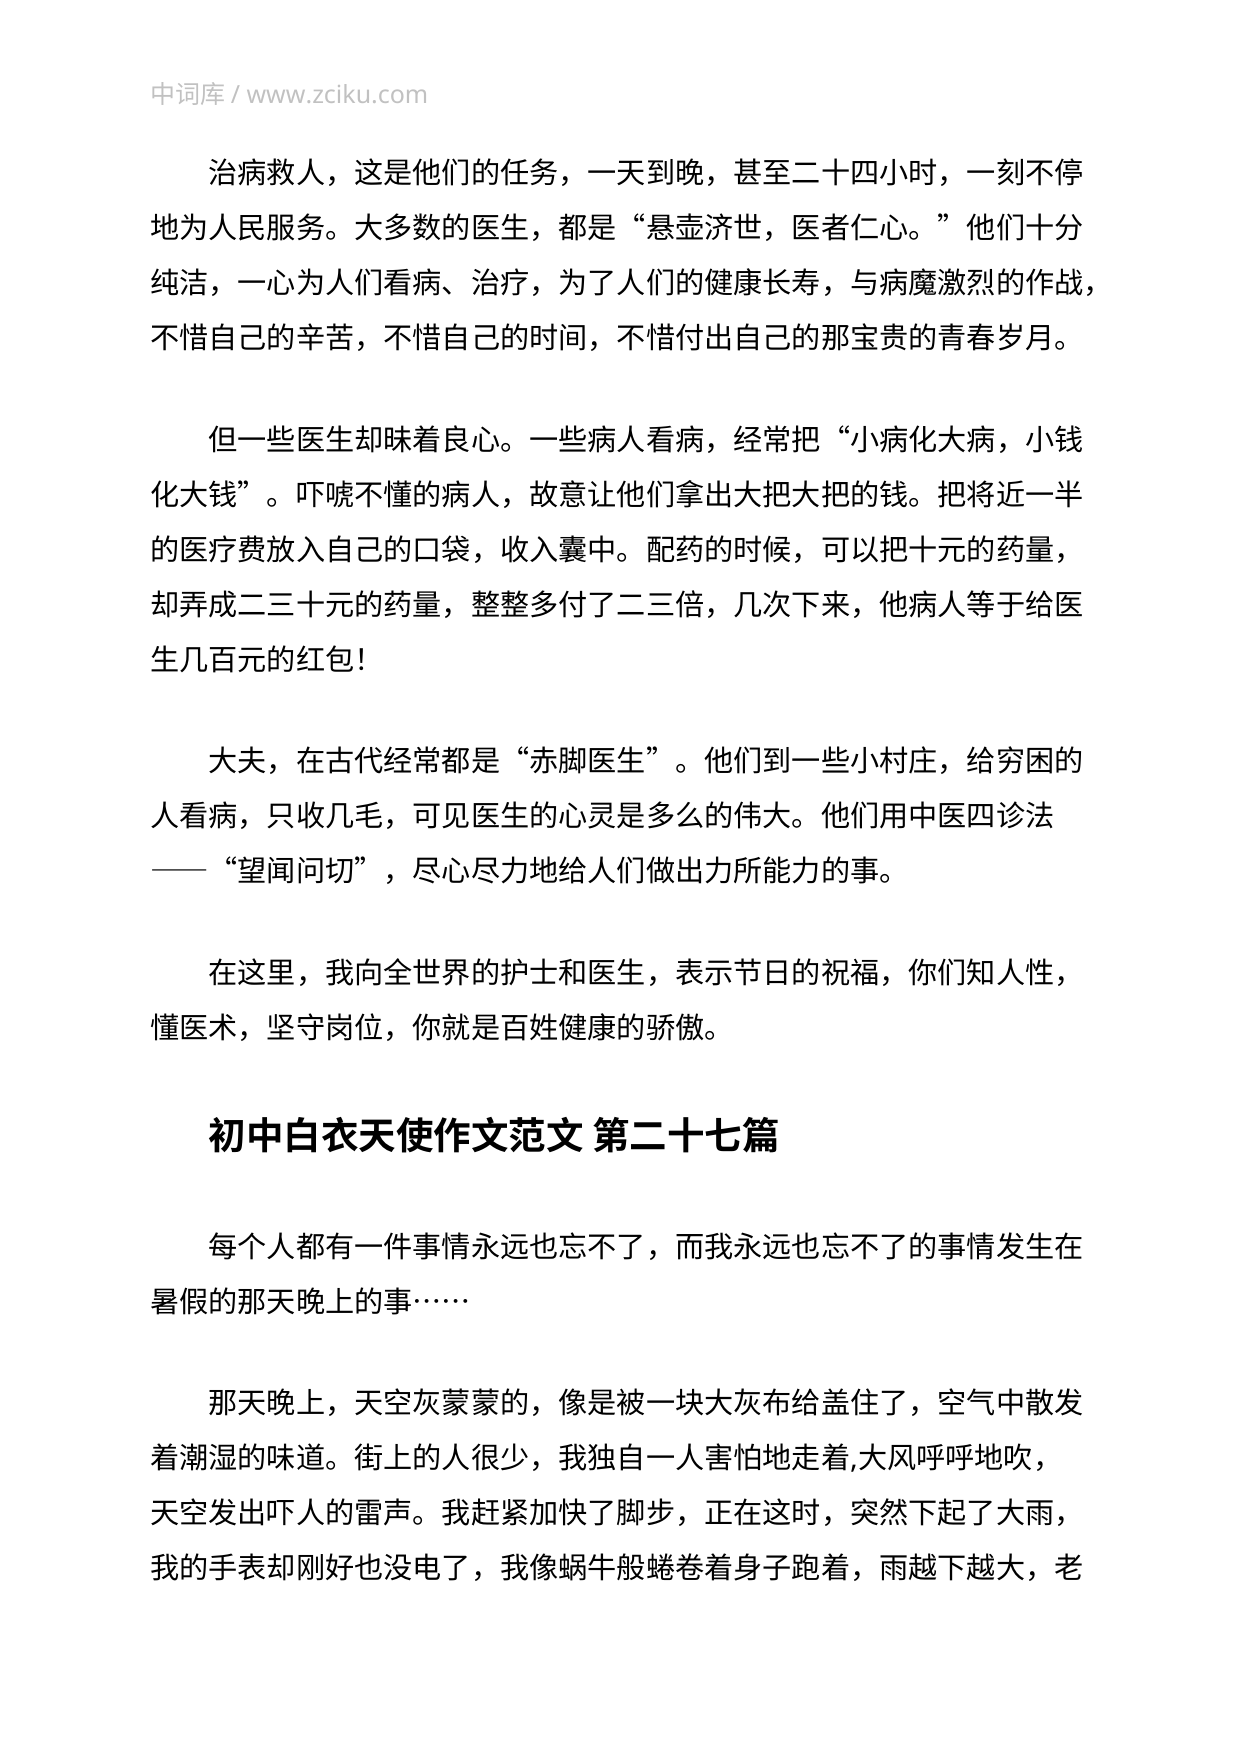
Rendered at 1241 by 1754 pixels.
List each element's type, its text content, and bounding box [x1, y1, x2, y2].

text 每个人都有一件事情永远也忘不了，而我永远也忘不了的事情发生在暑假的那天晚上的事…… [150, 1223, 1090, 1321]
text 初中白衣天使作文范文 第二十七篇 [150, 1106, 1090, 1160]
text 在这里，我向全世界的护士和医生，表示节日的祝福，你们知人性，懂医术，坚守岗位，你就是百姓健康的骄傲。 [150, 949, 1090, 1047]
text 大夫，在古代经常都是“赤脚医生”。他们到一些小村庄，给穷困的人看病，只收几毛，可见医生的心灵是多么的伟大。他们用中医四诊法——“望闻问切”，尽心尽力地给人们做出力所能力的事。 [150, 738, 1090, 890]
text 但一些医生却昧着良心。一些病人看病，经常把“小病化大病，小钱化大钱”。吓唬不懂的病人，故意让他们拿出大把大把的钱。把将近一半的医疗费放入自己的口袋，收入囊中。配药的时候，可以把十元的药量，却弄成二三十元的药量，整整多付了二三倍，几次下来，他病人等于给医生几百元的红包！ [150, 416, 1090, 678]
text 治病救人，这是他们的任务，一天到晚，甚至二十四小时，一刻不停地为人民服务。大多数的医生，都是“悬壶济世，医者仁心。”他们十分纯洁，一心为人们看病、治疗，为了人们的健康长寿，与病魔激烈的作战，不惜自己的辛苦，不惜自己的时间，不惜付出自己的那宝贵的青春岁月。 [150, 150, 1090, 357]
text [150, 1380, 1090, 1587]
